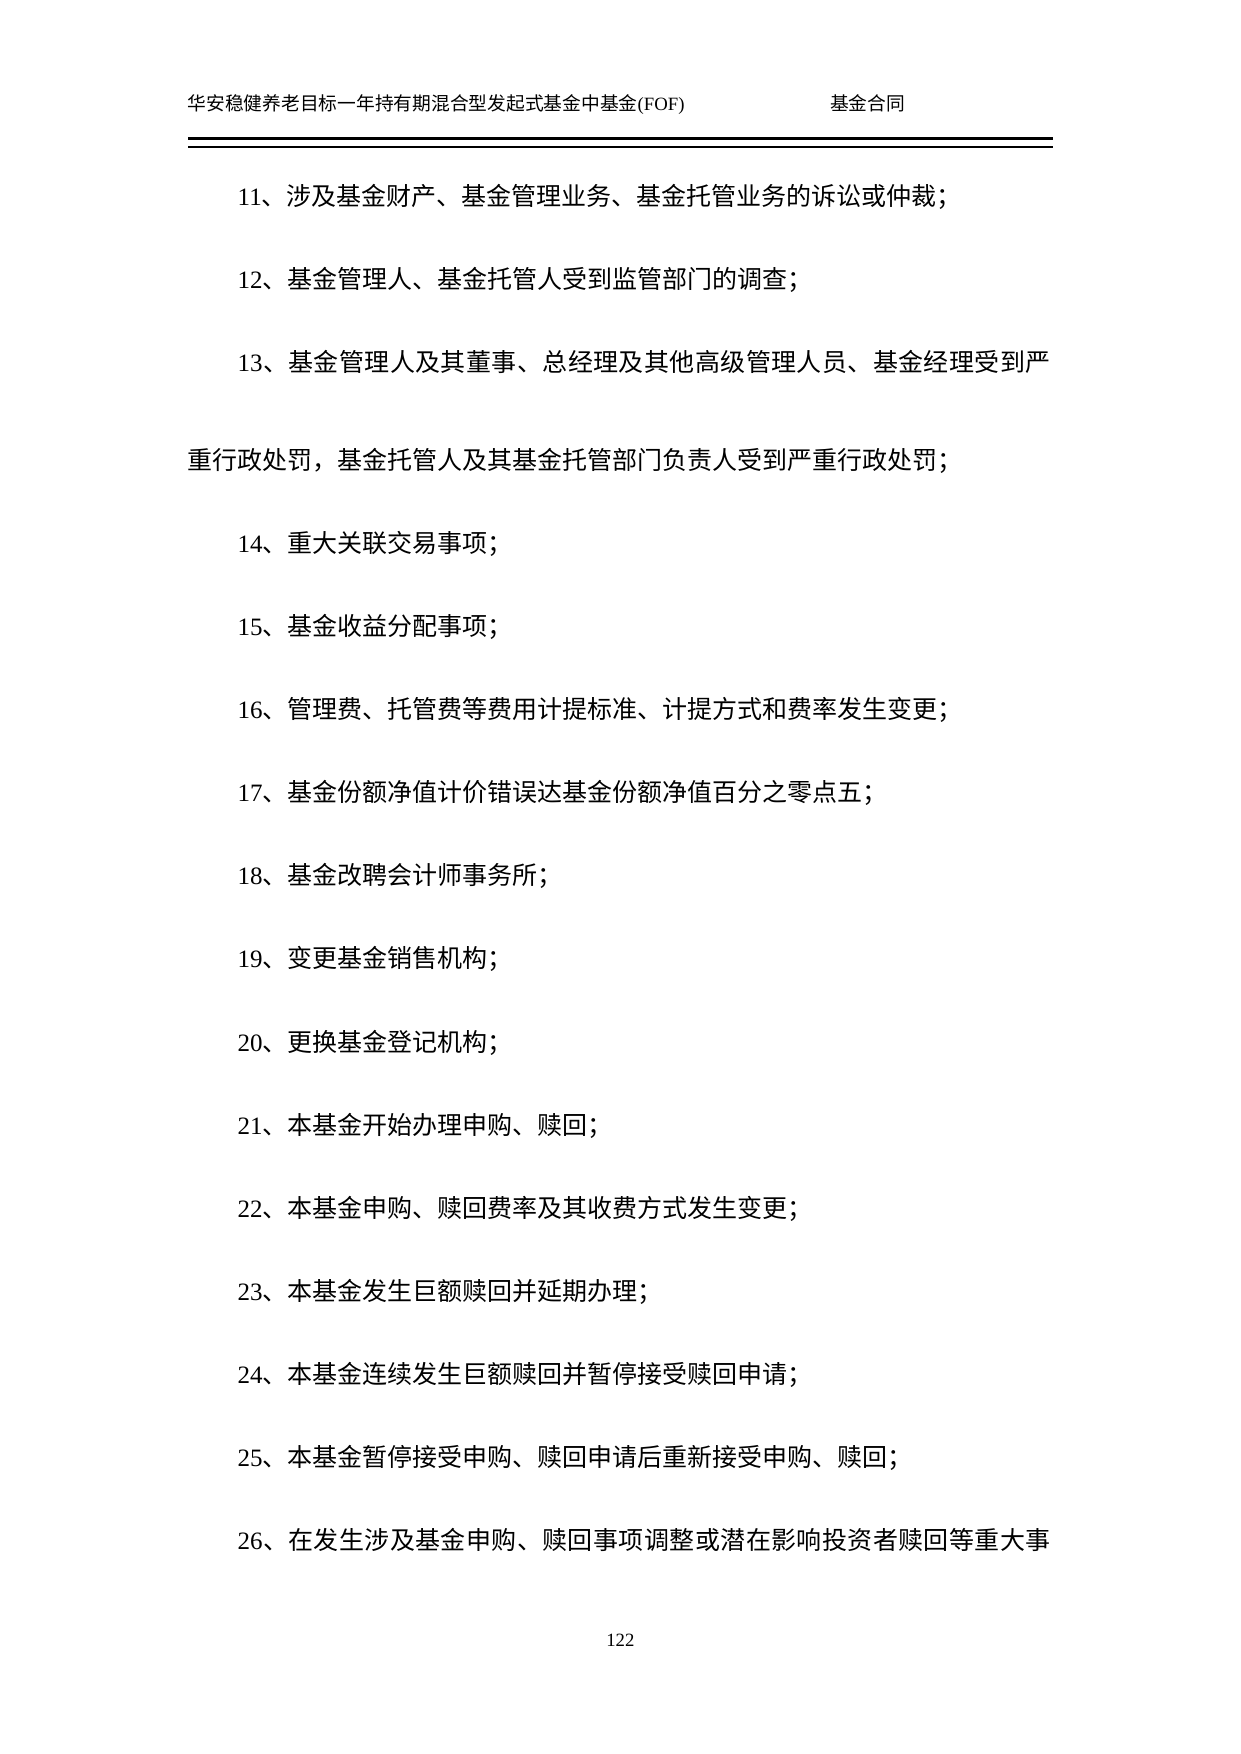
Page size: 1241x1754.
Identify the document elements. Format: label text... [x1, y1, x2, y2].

text 22、本基金申购、赎回费率及其收费方式发生变更； [187, 1174, 1053, 1239]
text 16、管理费、托管费等费用计提标准、计提方式和费率发生变更； [187, 675, 1053, 740]
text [187, 1506, 1053, 1571]
text 12、基金管理人、基金托管人受到监管部门的调查； [187, 245, 1053, 310]
text 13、基金管理人及其董事、总经理及其他高级管理人员、基金经理受到严重行政处罚，基金托管人及其基金托管部门负责人受到严重行政处罚； [187, 328, 1053, 491]
text 15、基金收益分配事项； [187, 592, 1053, 657]
text 14、重大关联交易事项； [187, 509, 1053, 574]
text 25、本基金暂停接受申购、赎回申请后重新接受申购、赎回； [187, 1423, 1053, 1488]
text 19、变更基金销售机构； [187, 924, 1053, 989]
text 21、本基金开始办理申购、赎回； [187, 1091, 1053, 1156]
text 24、本基金连续发生巨额赎回并暂停接受赎回申请； [187, 1340, 1053, 1405]
text 17、基金份额净值计价错误达基金份额净值百分之零点五； [187, 758, 1053, 823]
text 18、基金改聘会计师事务所； [187, 841, 1053, 906]
text 11、涉及基金财产、基金管理业务、基金托管业务的诉讼或仲裁； [187, 162, 1053, 227]
text 20、更换基金登记机构； [187, 1008, 1053, 1073]
text 23、本基金发生巨额赎回并延期办理； [187, 1257, 1053, 1322]
